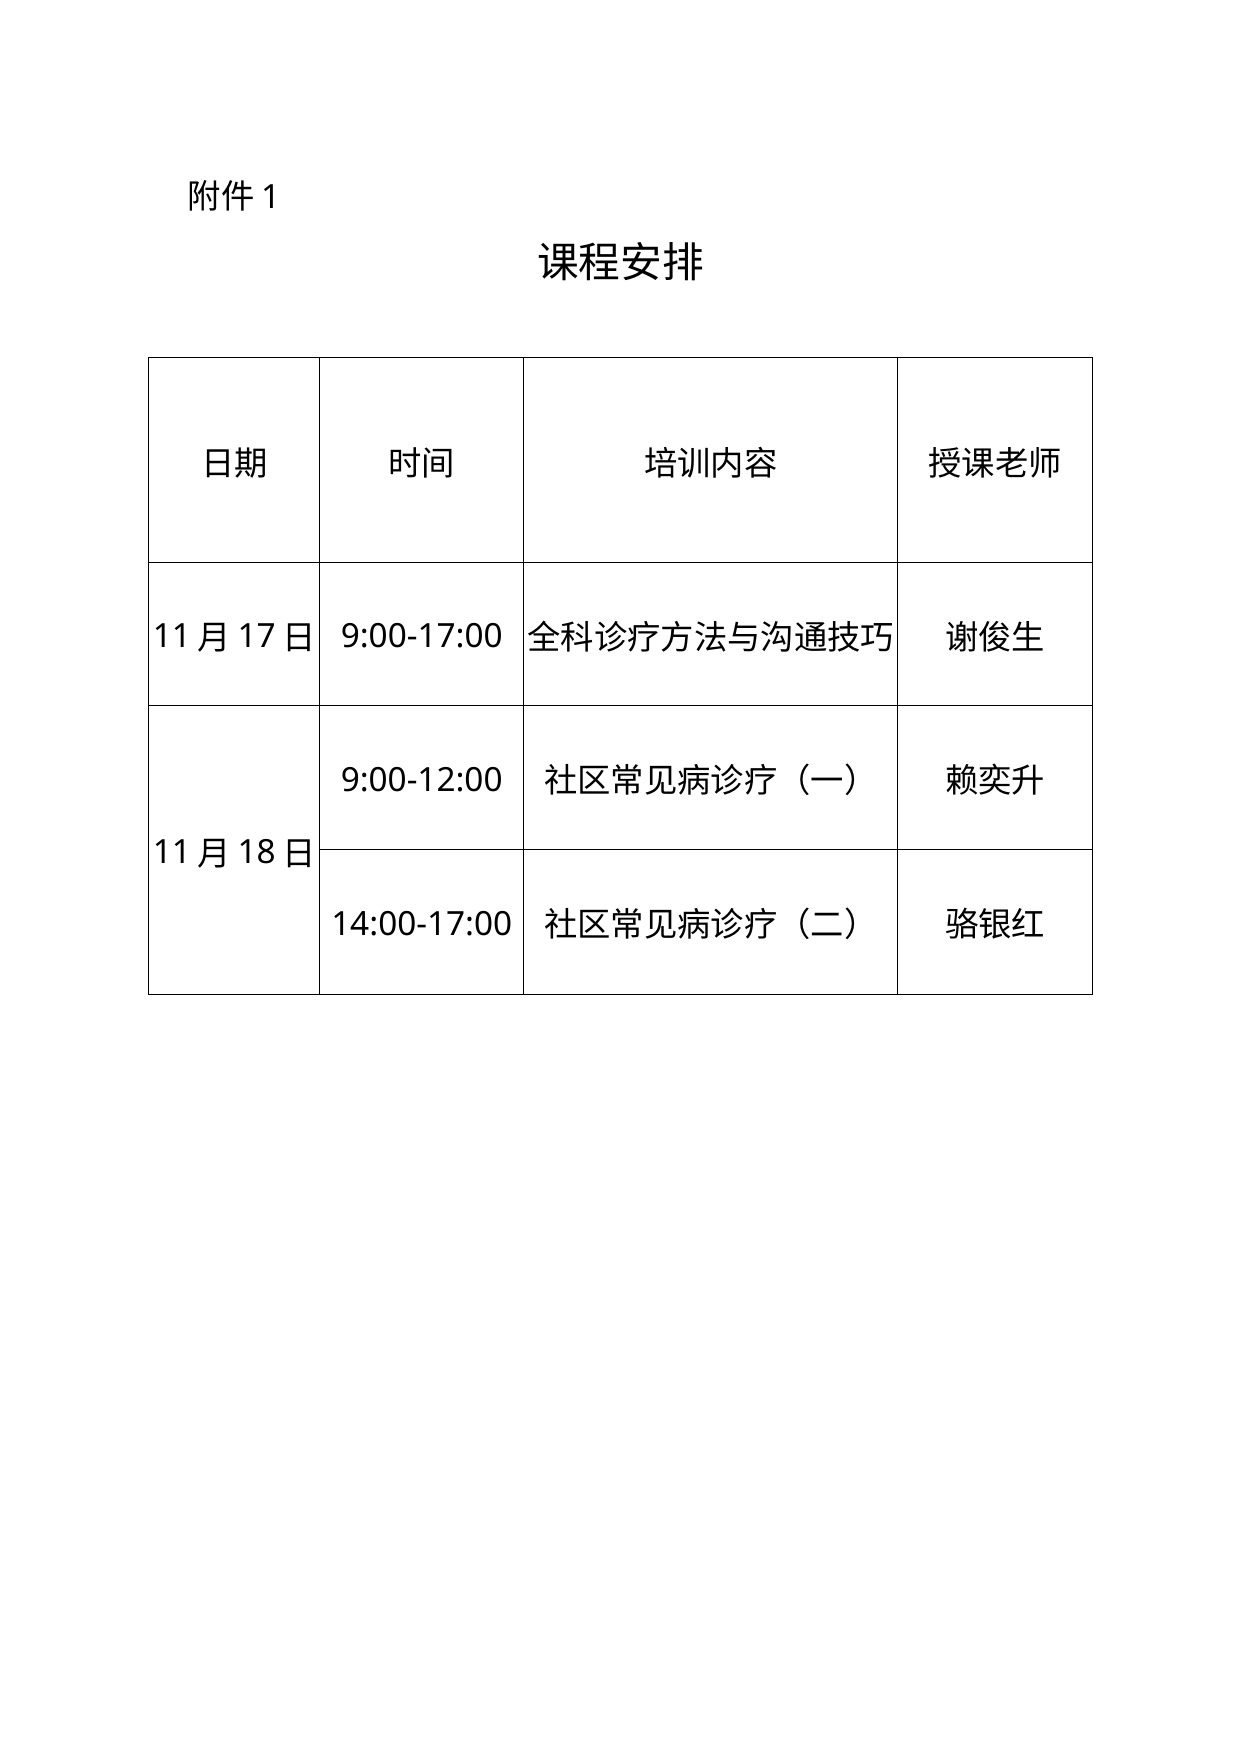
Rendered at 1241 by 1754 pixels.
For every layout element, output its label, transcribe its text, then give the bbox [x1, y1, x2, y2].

text 课程安排 [187, 227, 1053, 292]
table_cell 赖奕升 [898, 706, 1092, 849]
table_cell 社区常见病诊疗（二） [524, 850, 897, 993]
table_cell 9:00-17:00 [320, 563, 523, 705]
table_cell 谢俊生 [898, 563, 1092, 705]
table_header 授课老师 [898, 358, 1092, 562]
table_cell 9:00-12:00 [320, 706, 523, 849]
text 附件1 [187, 162, 1053, 227]
table_cell 11月17日 [149, 563, 319, 705]
table_header 日期 [149, 358, 319, 562]
table_cell 全科诊疗方法与沟通技巧 [524, 563, 897, 705]
table_cell 11月18日 [149, 706, 319, 993]
table_header 时间 [320, 358, 523, 562]
table_cell 14:00-17:00 [320, 850, 523, 993]
table_cell 骆银红 [898, 850, 1092, 993]
table_header 培训内容 [524, 358, 897, 562]
table_cell 社区常见病诊疗（一） [524, 706, 897, 849]
